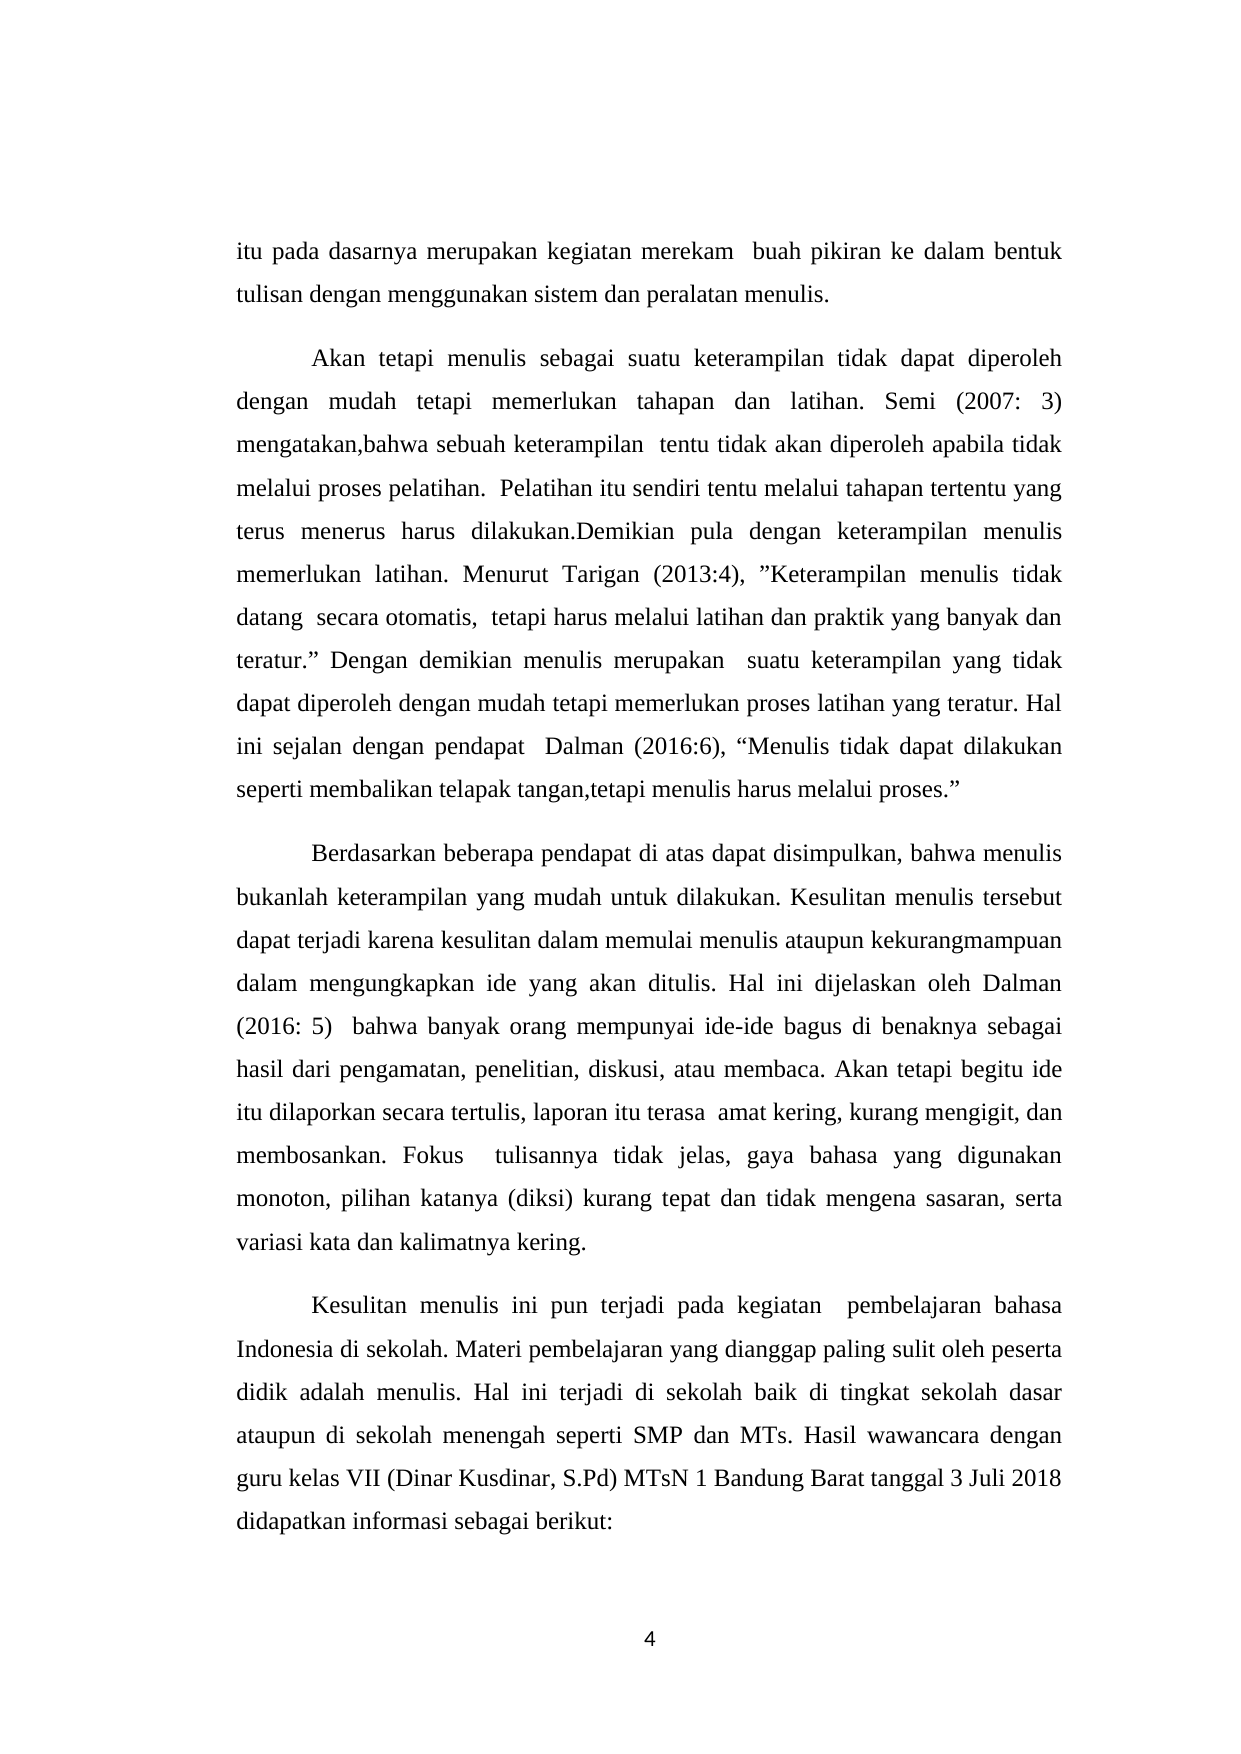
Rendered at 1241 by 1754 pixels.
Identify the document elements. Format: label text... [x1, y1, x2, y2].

text Akan tetapi menulis sebagai suatu keterampilan tidak dapat diperoleh dengan mudah tetapi memerlukan tahapan dan latihan. Semi (2007: 3) mengatakan,bahwa sebuah keterampilan tentu tidak akan diperoleh apabila tidak melalui proses pelatihan. Pelatihan itu sendiri tentu melalui tahapan tertentu yang terus menerus harus dilakukan.Demikian pula dengan keterampilan menulis memerlukan latihan. Menurut Tarigan (2013:4), ”Keterampilan menulis tidak datang secara otomatis, tetapi harus melalui latihan dan praktik yang banyak dan teratur.” Dengan demikian menulis merupakan suatu keterampilan yang tidak dapat diperoleh dengan mudah tetapi memerlukan proses latihan yang teratur. Hal ini sejalan dengan pendapat Dalman (2016:6), “Menulis tidak dapat dilakukan seperti membalikan telapak tangan,tetapi menulis harus melalui proses.” [236, 343, 1063, 803]
text Berdasarkan beberapa pendapat di atas dapat disimpulkan, bahwa menulis bukanlah keterampilan yang mudah untuk dilakukan. Kesulitan menulis tersebut dapat terjadi karena kesulitan dalam memulai menulis ataupun kekurangmampuan dalam mengungkapkan ide yang akan ditulis. Hal ini dijelaskan oleh Dalman (2016: 5) bahwa banyak orang mempunyai ide-ide bagus di benaknya sebagai hasil dari pengamatan, penelitian, diskusi, atau membaca. Akan tetapi begitu ide itu dilaporkan secara tertulis, laporan itu terasa amat kering, kurang mengigit, dan membosankan. Fokus tulisannya tidak jelas, gaya bahasa yang digunakan monoton, pilihan katanya (diksi) kurang tepat dan tidak mengena sasaran, serta variasi kata dan kalimatnya kering. [236, 838, 1063, 1255]
text itu pada dasarnya merupakan kegiatan merekam buah pikiran ke dalam bentuk tulisan dengan menggunakan sistem dan peralatan menulis. [236, 236, 1063, 308]
text Kesulitan menulis ini pun terjadi pada kegiatan pembelajaran bahasa Indonesia di sekolah. Materi pembelajaran yang dianggap paling sulit oleh peserta didik adalah menulis. Hal ini terjadi di sekolah baik di tingkat sekolah dasar ataupun di sekolah menengah seperti SMP dan MTs. Hasil wawancara dengan guru kelas VII (Dinar Kusdinar, S.Pd) MTsN 1 Bandung Barat tanggal 3 Juli 2018 didapatkan informasi sebagai berikut: [236, 1291, 1063, 1535]
